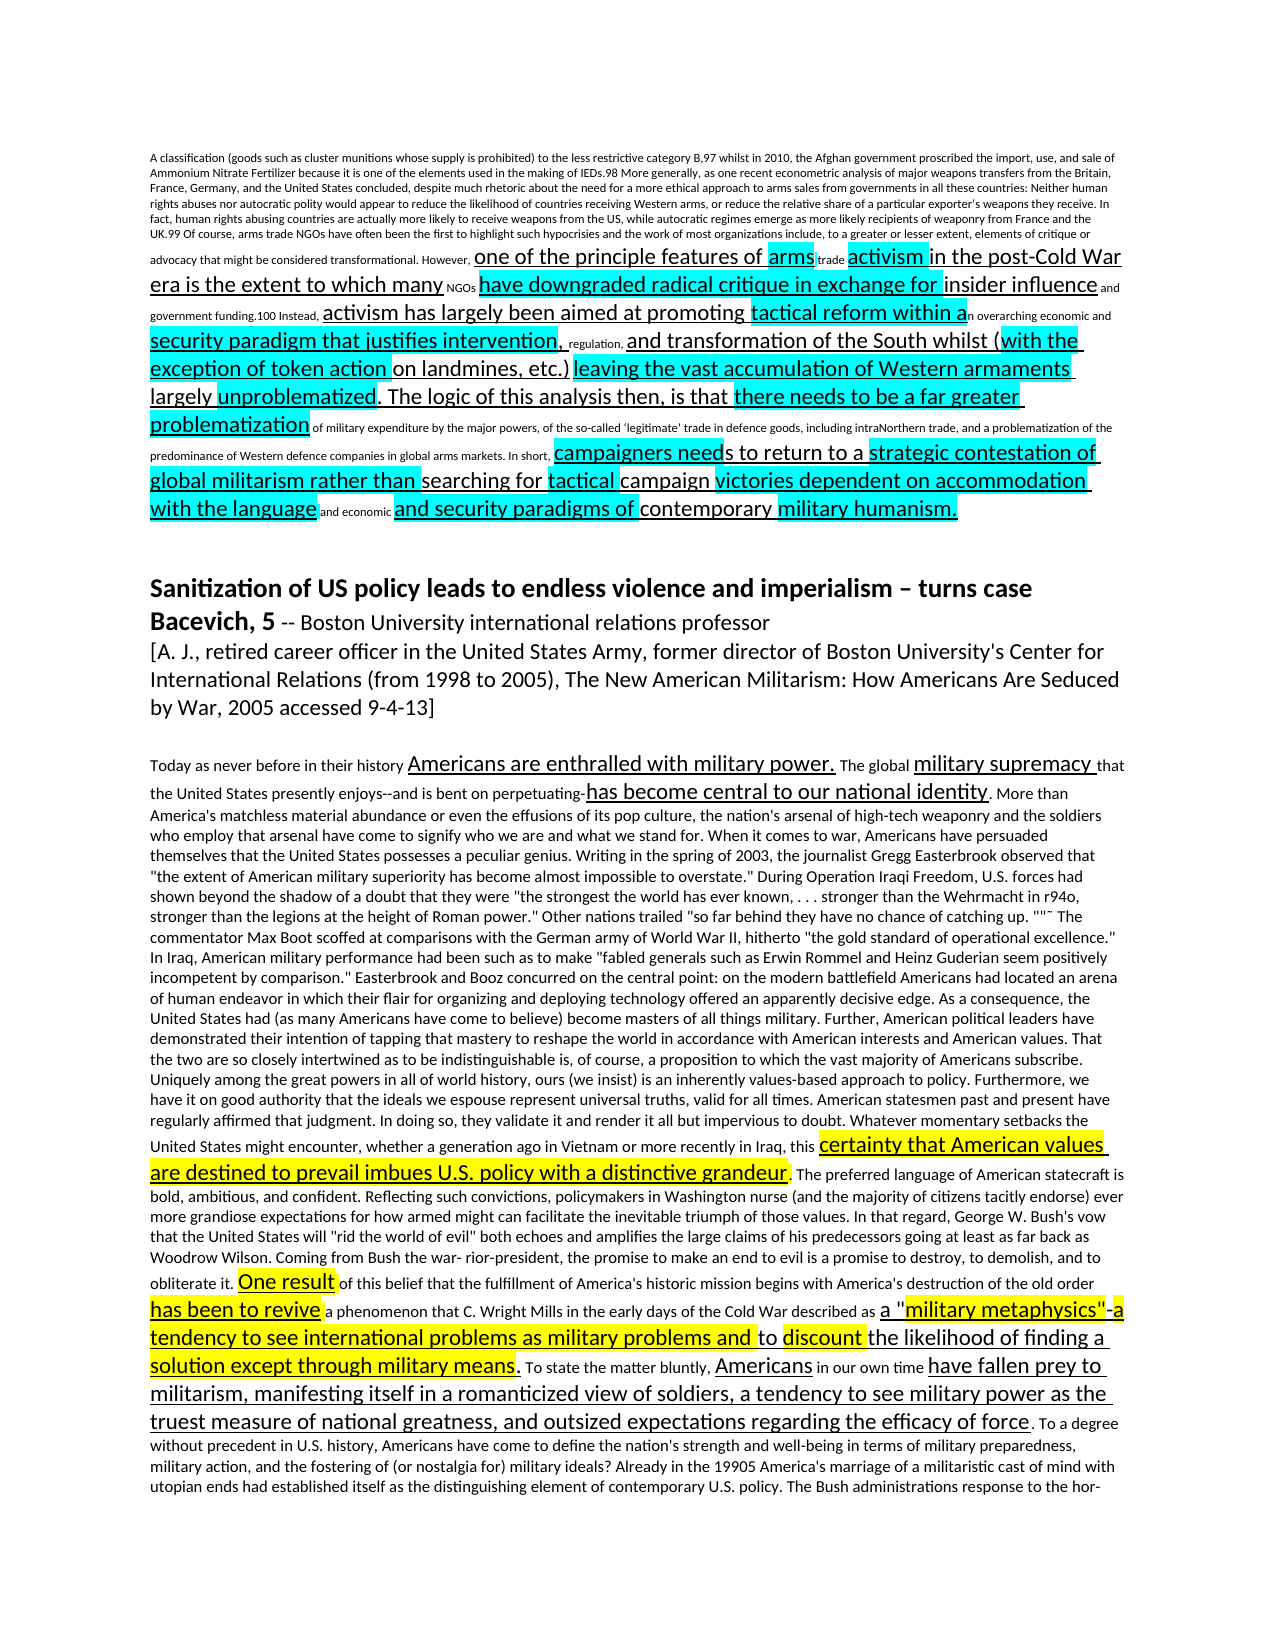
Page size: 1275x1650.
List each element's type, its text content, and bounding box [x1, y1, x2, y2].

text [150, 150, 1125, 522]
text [150, 749, 1125, 1496]
subtitle Sanitization of US policy leads to endless violence and imperialism – turns case [150, 571, 1125, 604]
text [A. J., retired career officer in the United States Army, former director of Boston University's Center for International Relations (from 1998 to 2005), The New American Militarism: How Americans Are Seduced by War, 2005 accessed 9-4-13] [150, 637, 1125, 721]
text Bacevich, 5 -- Boston University international relations professor [150, 604, 1125, 637]
